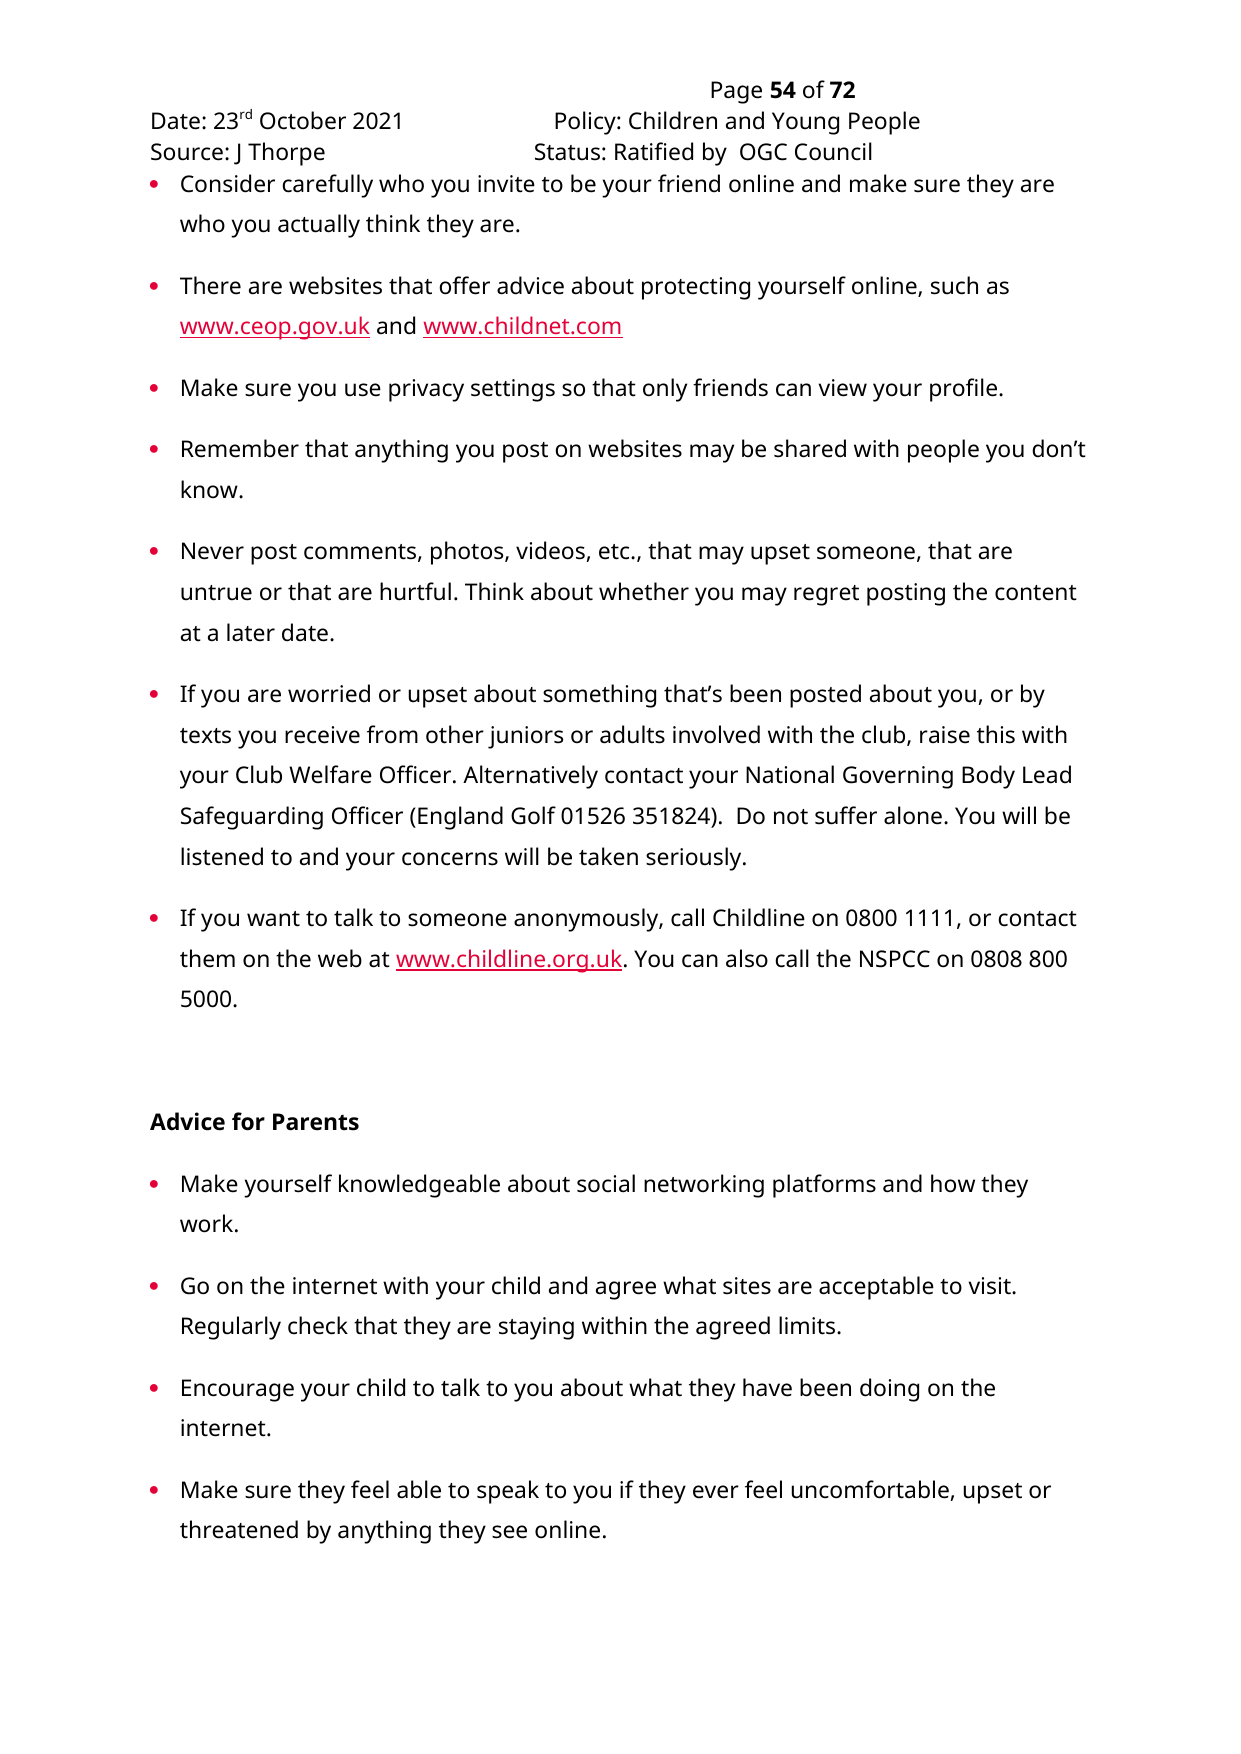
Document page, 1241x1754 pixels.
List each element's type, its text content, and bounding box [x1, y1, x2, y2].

list Make yourself knowledgeable about social networking platforms and how they work. [150, 1167, 1090, 1239]
list Never post comments, photos, videos, etc., that may upset someone, that are untrue or that are hurtful. Think about whether you may regret posting the content at a later date. [150, 535, 1090, 648]
list Encourage your child to talk to you about what they have been doing on the internet. [150, 1372, 1090, 1443]
list Go on the internet with your child and agree what sites are acceptable to visit. Regularly check that they are staying within the agreed limits. [150, 1269, 1090, 1341]
list Consider carefully who you invite to be your friend online and make sure they are who you actually think they are. [150, 167, 1090, 239]
list If you are worried or upset about something that’s been posted about you, or by texts you receive from other juniors or adults involved with the club, raise this with your Club Welfare Officer. Alternatively contact your National Governing Body Lead Safeguarding Officer (England Golf 01526 351824). Do not suffer alone. You will be listened to and your concerns will be taken seriously. [150, 678, 1090, 872]
list Remember that anything you post on websites may be shared with people you don’t know. [150, 433, 1090, 505]
list If you want to talk to someone anonymously, call Childline on 0800 1111, or contact them on the web at www.childline.org.uk. You can also call the NSPCC on 0808 800 5000. [150, 902, 1090, 1014]
list Make sure they feel able to speak to you if they ever feel uncomfortable, upset or threatened by anything they see online. [150, 1474, 1090, 1546]
text Advice for Parents [150, 1106, 1090, 1137]
list There are websites that offer advice about protecting yourself online, such as www.ceop.gov.uk and www.childnet.com [150, 269, 1090, 341]
list Make sure you use privacy settings so that only friends can view your profile. [150, 372, 1090, 403]
